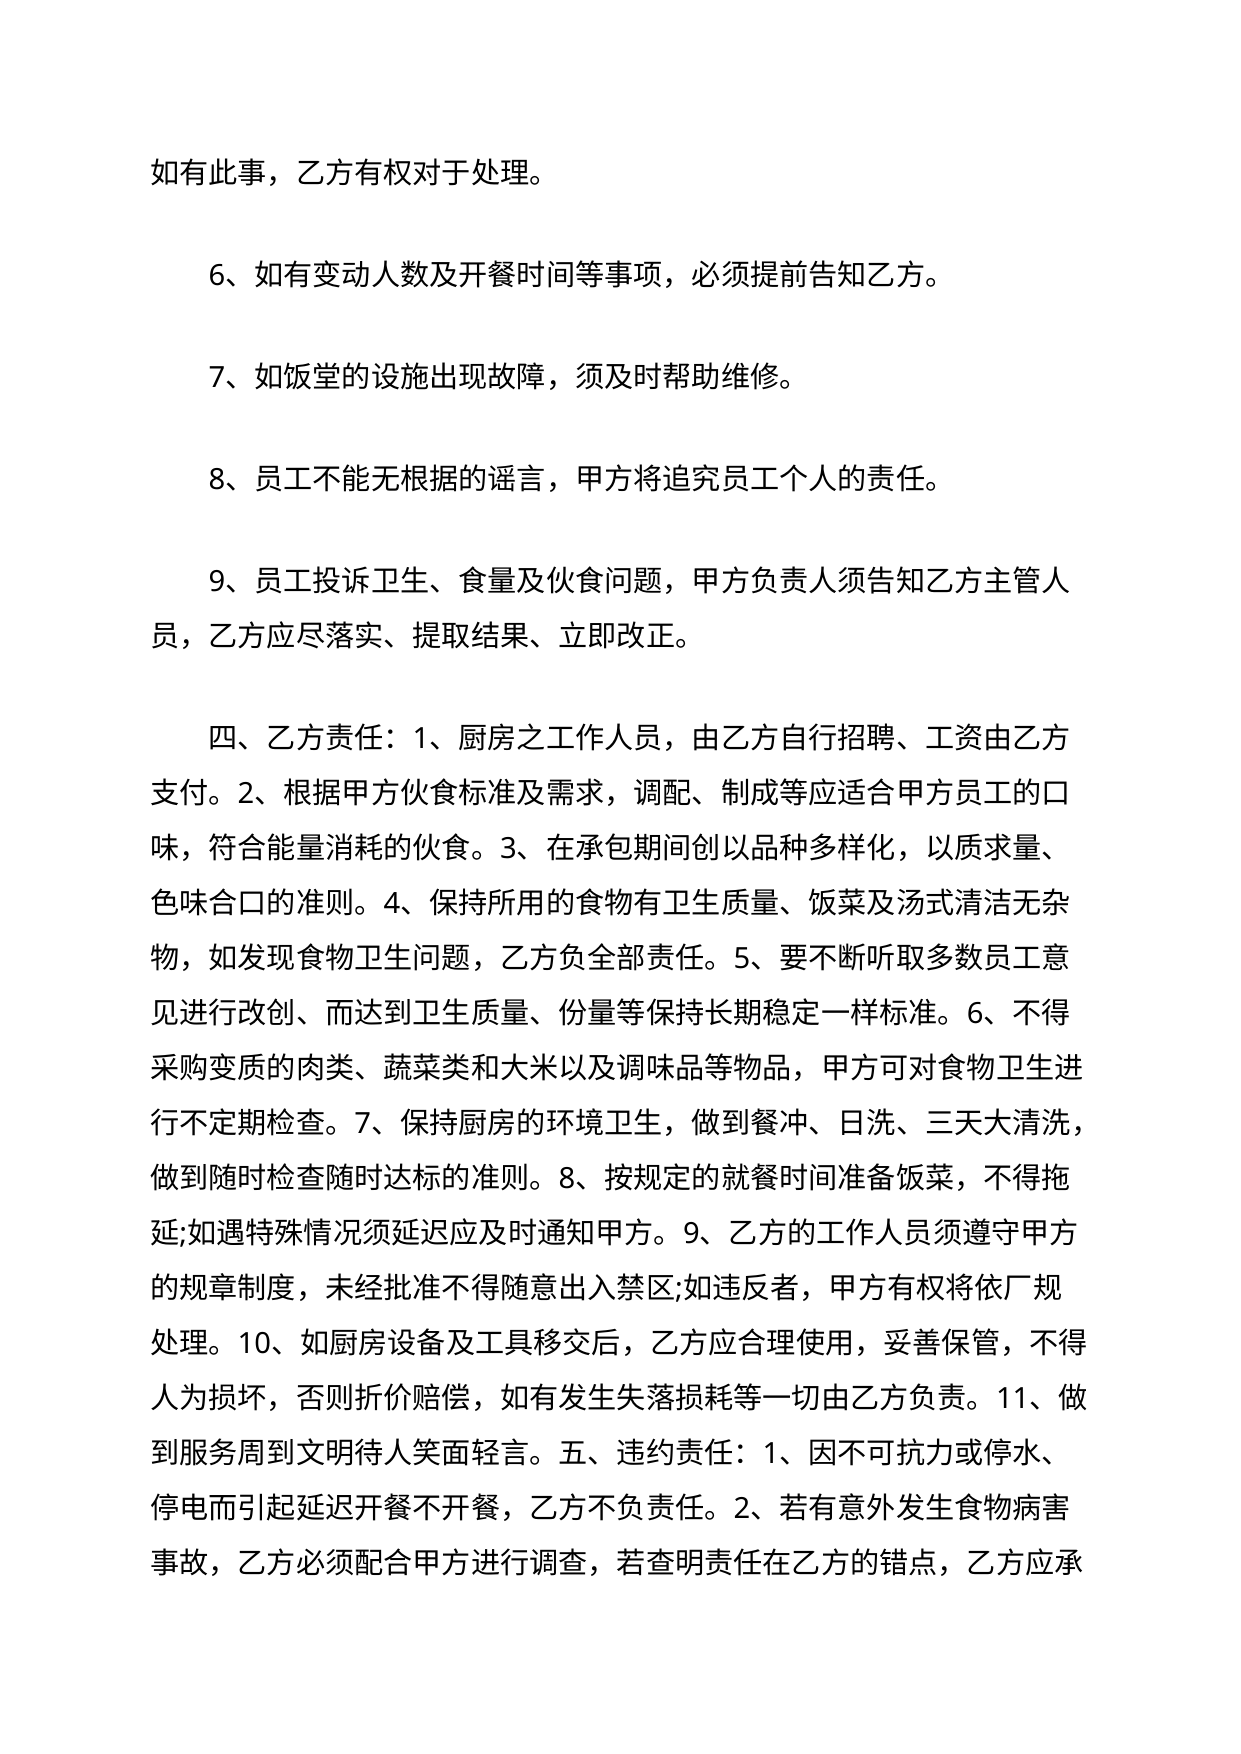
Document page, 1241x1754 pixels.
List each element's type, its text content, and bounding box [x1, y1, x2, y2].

text 7、如饭堂的设施出现故障，须及时帮助维修。 [150, 354, 1090, 396]
text 8、员工不能无根据的谣言，甲方将追究员工个人的责任。 [150, 456, 1090, 498]
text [150, 150, 1090, 192]
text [150, 714, 1090, 1582]
text 9、员工投诉卫生、食量及伙食问题，甲方负责人须告知乙方主管人员，乙方应尽落实、提取结果、立即改正。 [150, 558, 1090, 655]
text 6、如有变动人数及开餐时间等事项，必须提前告知乙方。 [150, 252, 1090, 294]
